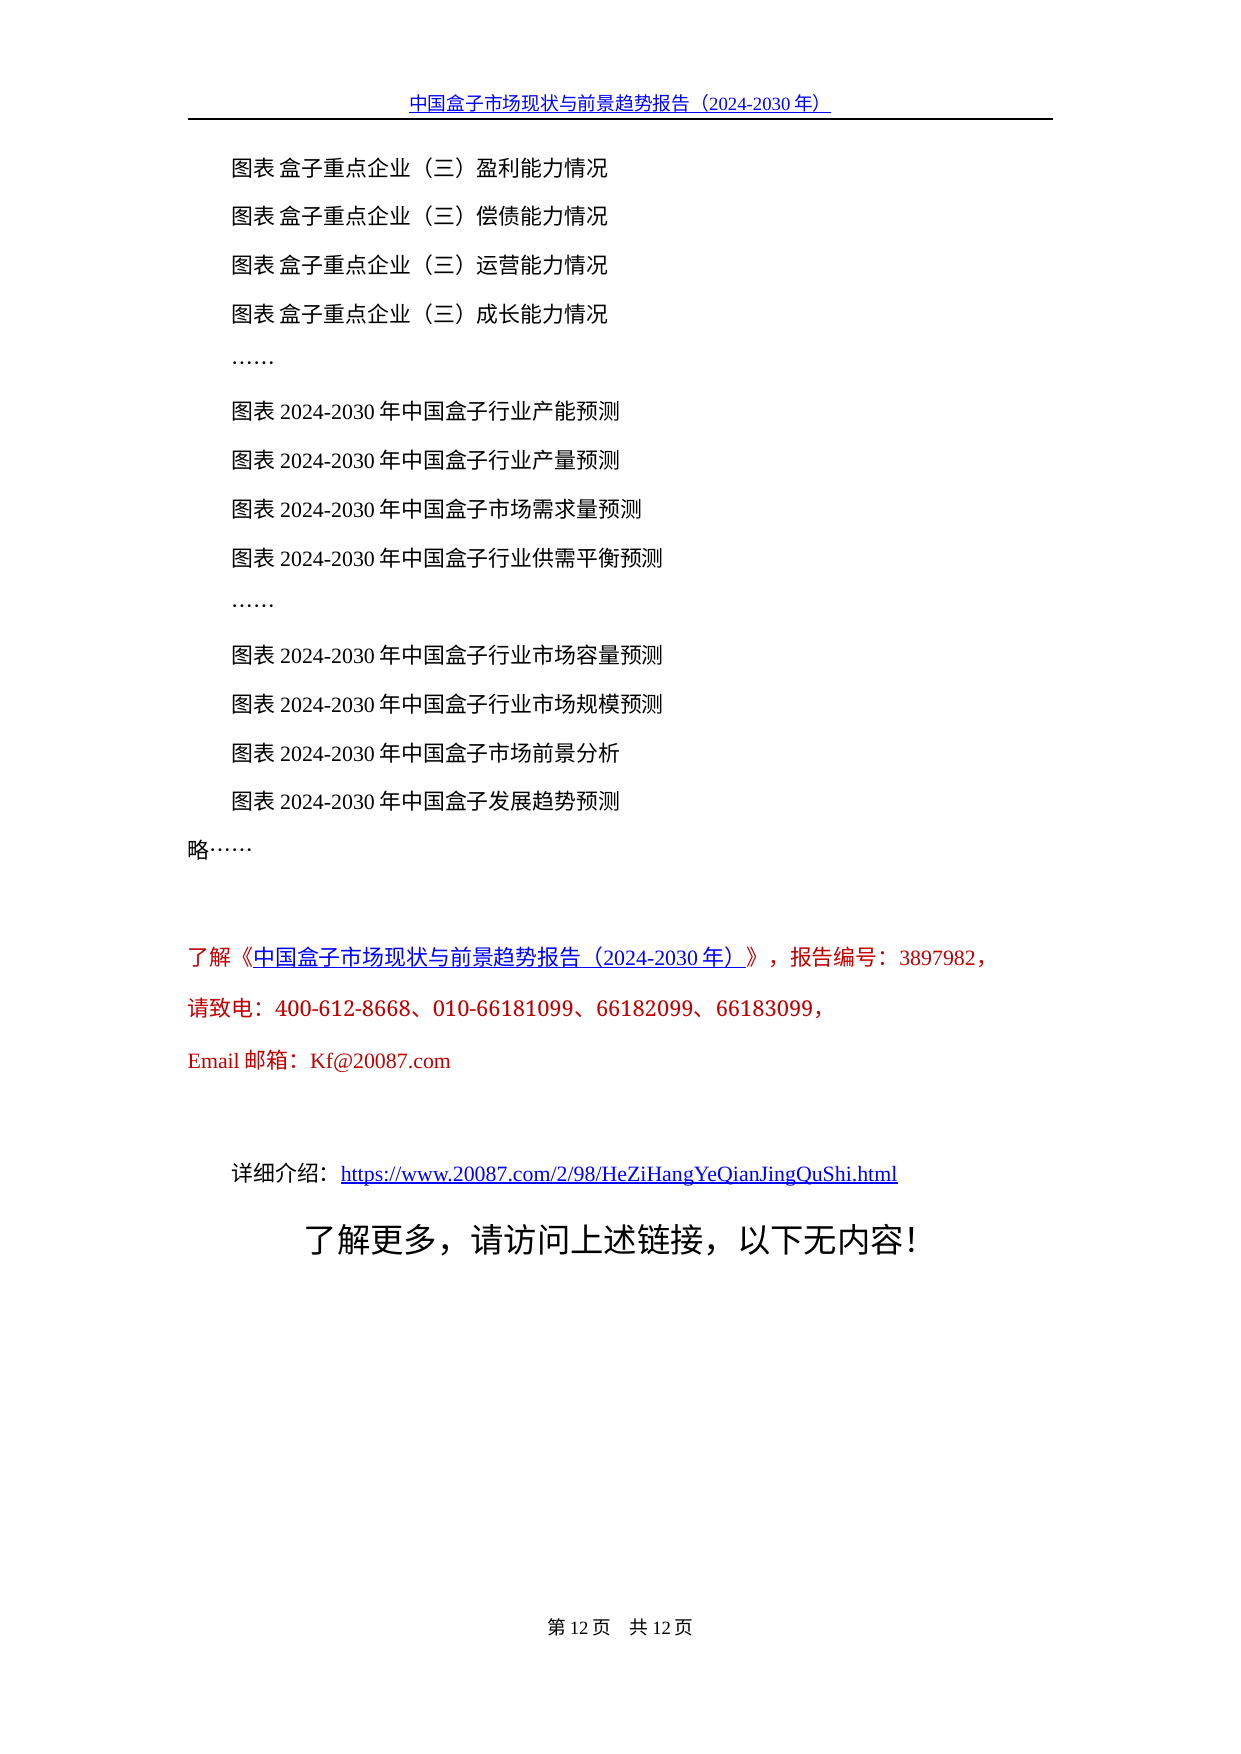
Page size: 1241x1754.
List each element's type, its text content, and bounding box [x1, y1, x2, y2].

text 请致电：400-612-8668、010-66181099、66182099、66183099， [187, 991, 1053, 1023]
text 详细介绍：https://www.20087.com/2/98/HeZiHangYeQianJingQuShi.html [187, 1155, 1053, 1188]
text 了解《中国盒子市场现状与前景趋势报告（2024-2030年）》，报告编号：3897982， [187, 939, 1053, 972]
title 了解更多，请访问上述链接，以下无内容！ [187, 1205, 1053, 1270]
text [187, 150, 1053, 865]
text Email邮箱：Kf@20087.com [187, 1042, 1053, 1075]
